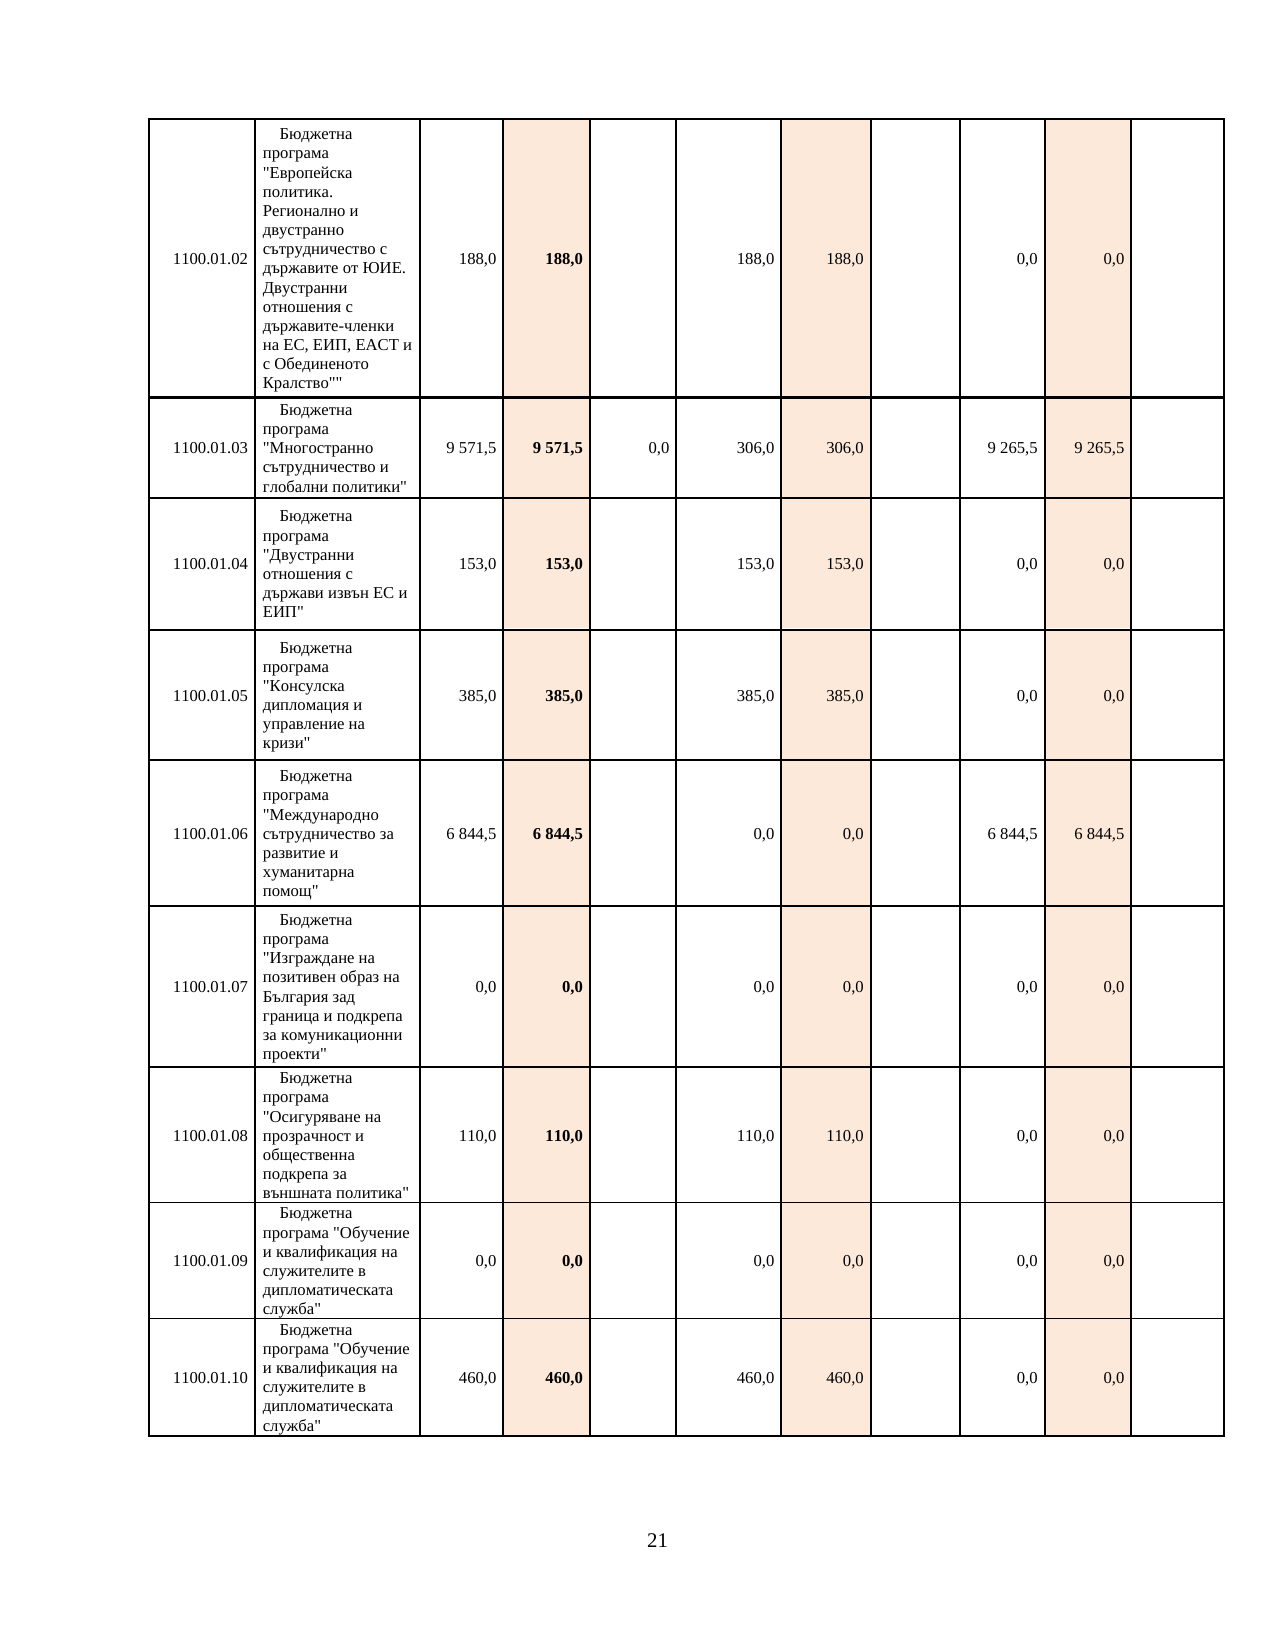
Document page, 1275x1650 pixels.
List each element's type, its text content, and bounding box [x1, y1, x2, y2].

table_cell [591, 761, 675, 905]
table_cell 1100.01.03 [150, 399, 254, 497]
table_cell 0,0 [961, 907, 1044, 1066]
table_cell 0,0 [421, 1203, 502, 1318]
table_cell 385,0 [677, 631, 780, 759]
table_cell 110,0 [677, 1068, 780, 1202]
table_cell 0,0 [504, 1203, 589, 1318]
table_cell 0,0 [961, 499, 1044, 628]
table_cell [1132, 761, 1223, 905]
table_cell Бюджетна програма "Многостранно сътрудничество и глобални политики" [256, 399, 419, 497]
table_cell [872, 120, 959, 396]
table_cell 0,0 [1046, 1319, 1130, 1435]
table_cell 460,0 [677, 1319, 780, 1435]
table_cell 110,0 [782, 1068, 870, 1202]
table_cell [872, 761, 959, 905]
table_cell 0,0 [961, 120, 1044, 396]
table_cell [591, 631, 675, 759]
table_cell 0,0 [782, 907, 870, 1066]
table_cell 306,0 [782, 399, 870, 497]
table_cell Бюджетна програма "Консулска дипломация и управление на кризи" [256, 631, 419, 759]
table_cell 153,0 [421, 499, 502, 628]
table_cell 0,0 [1046, 1203, 1130, 1318]
table_cell 460,0 [421, 1319, 502, 1435]
table_cell 9 265,5 [1046, 399, 1130, 497]
table_cell [872, 1203, 959, 1318]
table_cell 0,0 [677, 761, 780, 905]
table_cell 153,0 [677, 499, 780, 628]
table_cell 6 844,5 [1046, 761, 1130, 905]
table_cell 188,0 [421, 120, 502, 396]
table_cell 1100.01.06 [150, 761, 254, 905]
table_cell 1100.01.05 [150, 631, 254, 759]
table_cell 0,0 [961, 1319, 1044, 1435]
table_cell 0,0 [1046, 120, 1130, 396]
table_cell 188,0 [504, 120, 589, 396]
table_cell [1132, 499, 1223, 628]
table_cell 0,0 [1046, 631, 1130, 759]
table_cell 385,0 [782, 631, 870, 759]
table_cell 1100.01.07 [150, 907, 254, 1066]
table_cell [872, 907, 959, 1066]
table_cell 0,0 [961, 1068, 1044, 1202]
table_cell 9 571,5 [421, 399, 502, 497]
table_cell 0,0 [1046, 907, 1130, 1066]
table_cell [1132, 631, 1223, 759]
table_cell [591, 1068, 675, 1202]
table_cell Бюджетна програма "Обучение и квалификация на служителите в дипломатическата служба" [256, 1319, 419, 1435]
table_cell Бюджетна програма "Изграждане на позитивен образ на България зад граница и подкрепа за комуникационни проекти" [256, 907, 419, 1066]
table_cell [591, 1203, 675, 1318]
table_cell [1132, 907, 1223, 1066]
table_cell [1132, 1319, 1223, 1435]
table_cell [1132, 1068, 1223, 1202]
table_cell 153,0 [504, 499, 589, 628]
table_cell Бюджетна програма "Международно сътрудничество за развитие и хуманитарна помощ" [256, 761, 419, 905]
table_cell [872, 1068, 959, 1202]
table_cell 6 844,5 [421, 761, 502, 905]
table_cell [872, 399, 959, 497]
table_cell 110,0 [421, 1068, 502, 1202]
table_cell Бюджетна програма "Двустранни отношения с държави извън ЕС и ЕИП" [256, 499, 419, 628]
table_cell 0,0 [1046, 499, 1130, 628]
table_cell 6 844,5 [504, 761, 589, 905]
table_cell [591, 1319, 675, 1435]
table_cell 0,0 [421, 907, 502, 1066]
table_cell 385,0 [504, 631, 589, 759]
table_cell 9 571,5 [504, 399, 589, 497]
table_cell 306,0 [677, 399, 780, 497]
table_cell [872, 1319, 959, 1435]
table_cell 1100.01.09 [150, 1203, 254, 1318]
table_cell 1100.01.08 [150, 1068, 254, 1202]
table_cell 0,0 [591, 399, 675, 497]
table_cell [591, 120, 675, 396]
table_cell [591, 499, 675, 628]
table_cell 0,0 [504, 907, 589, 1066]
table_cell 188,0 [782, 120, 870, 396]
table_cell 1100.01.02 [150, 120, 254, 396]
table_cell 385,0 [421, 631, 502, 759]
table_cell [1132, 399, 1223, 497]
table_cell 0,0 [677, 907, 780, 1066]
table_cell 460,0 [782, 1319, 870, 1435]
table_cell 6 844,5 [961, 761, 1044, 905]
table_cell 0,0 [961, 1203, 1044, 1318]
table_cell [1132, 1203, 1223, 1318]
table_cell [591, 907, 675, 1066]
table_cell 460,0 [504, 1319, 589, 1435]
table_cell 1100.01.10 [150, 1319, 254, 1435]
table_cell 110,0 [504, 1068, 589, 1202]
table_cell [1132, 120, 1223, 396]
table_cell 0,0 [782, 761, 870, 905]
table_cell 0,0 [782, 1203, 870, 1318]
table_cell [872, 499, 959, 628]
table_cell 0,0 [961, 631, 1044, 759]
table_cell 1100.01.04 [150, 499, 254, 628]
table_cell 0,0 [677, 1203, 780, 1318]
table_cell Бюджетна програма "Осигуряване на прозрачност и общественна подкрепа за външната политика" [256, 1068, 419, 1202]
table_cell 9 265,5 [961, 399, 1044, 497]
table_cell Бюджетна програма "Обучение и квалификация на служителите в дипломатическата служба" [256, 1203, 419, 1318]
table_cell 0,0 [1046, 1068, 1130, 1202]
table_cell [872, 631, 959, 759]
table_cell Бюджетна програма "Европейска политика. Регионално и двустранно сътрудничество с държавите от ЮИЕ. Двустранни отношения с държавите-членки на ЕС, ЕИП, ЕАСТ и с Обединеното Кралство"" [256, 120, 419, 396]
table_cell 188,0 [677, 120, 780, 396]
table_cell 153,0 [782, 499, 870, 628]
